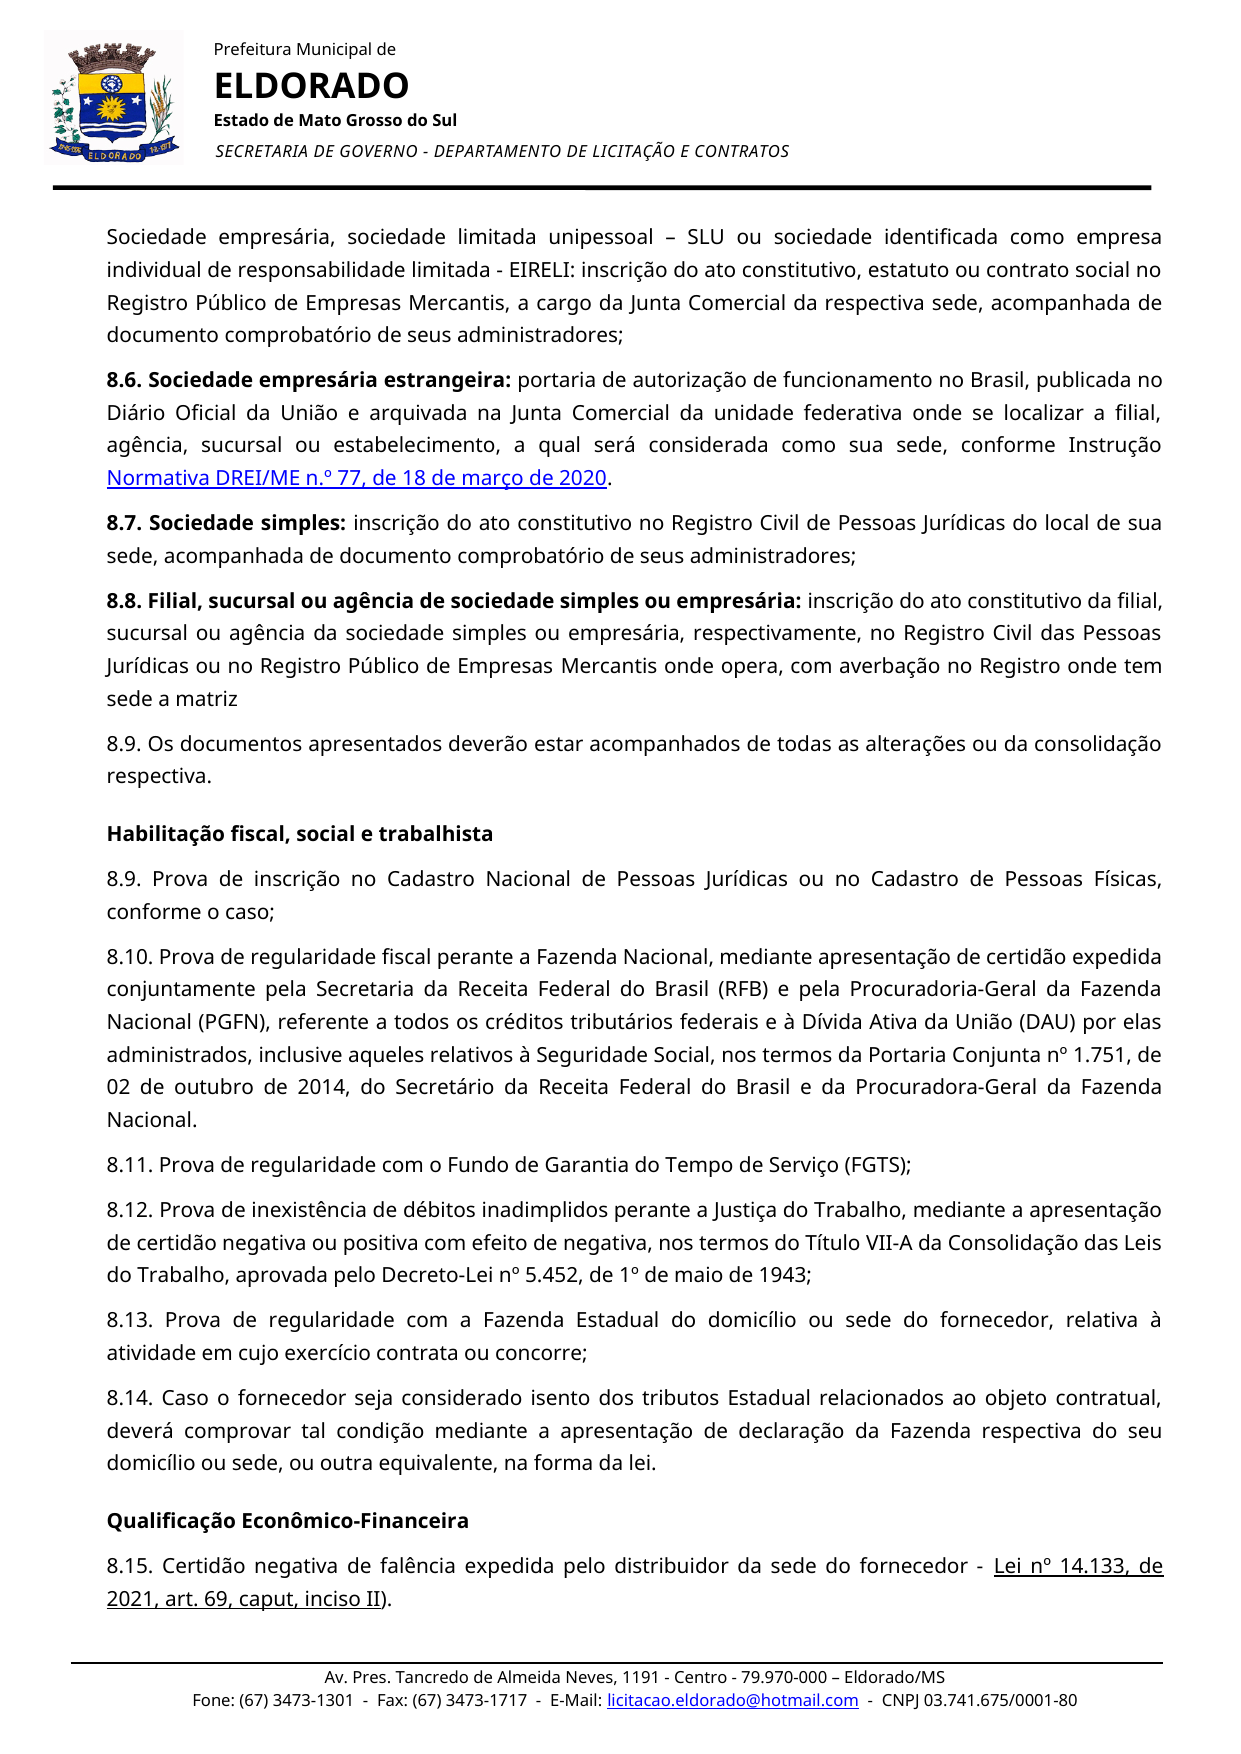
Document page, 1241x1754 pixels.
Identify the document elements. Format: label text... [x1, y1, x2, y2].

text 8.13. Prova de regularidade com a Fazenda Estadual do domicílio ou sede do fornecedor, relativa à atividade em cujo exercício contrata ou concorre; [106, 1305, 1163, 1366]
text 8.14. Caso o fornecedor seja considerado isento dos tributos Estadual relacionados ao objeto contratual, deverá comprovar tal condição mediante a apresentação de declaração da Fazenda respectiva do seu domicílio ou sede, ou outra equivalente, na forma da lei. [106, 1383, 1163, 1477]
text Habilitação fiscal, social e trabalhista [106, 819, 1163, 847]
text 8.7. Sociedade simples: inscrição do ato constitutivo no Registro Civil de Pessoas Jurídicas do local de sua sede, acompanhada de documento comprobatório de seus administradores; [106, 508, 1163, 569]
text 8.6. Sociedade empresária estrangeira: portaria de autorização de funcionamento no Brasil, publicada no Diário Oficial da União e arquivada na Junta Comercial da unidade federativa onde se localizar a filial, agência, sucursal ou estabelecimento, a qual será considerada como sua sede, conforme Instrução Normativa DREI/ME n.º 77, de 18 de março de 2020. [106, 365, 1163, 492]
text 8.15. Certidão negativa de falência expedida pelo distribuidor da sede do fornecedor - Lei nº 14.133, de 2021, art. 69, caput, inciso II). [106, 1551, 1163, 1612]
text 8.11. Prova de regularidade com o Fundo de Garantia do Tempo de Serviço (FGTS); [106, 1150, 1163, 1178]
text 8.9. Os documentos apresentados deverão estar acompanhados de todas as alterações ou da consolidação respectiva. [106, 729, 1163, 790]
text Qualificação Econômico-Financeira [106, 1506, 1163, 1534]
text Sociedade empresária, sociedade limitada unipessoal – SLU ou sociedade identificada como empresa individual de responsabilidade limitada - EIRELI: inscrição do ato constitutivo, estatuto ou contrato social no Registro Público de Empresas Mercantis, a cargo da Junta Comercial da respectiva sede, acompanhada de documento comprobatório de seus administradores; [106, 222, 1163, 349]
text 8.12. Prova de inexistência de débitos inadimplidos perante a Justiça do Trabalho, mediante a apresentação de certidão negativa ou positiva com efeito de negativa, nos termos do Título VII-A da Consolidação das Leis do Trabalho, aprovada pelo Decreto-Lei nº 5.452, de 1º de maio de 1943; [106, 1195, 1163, 1289]
text 8.10. Prova de regularidade fiscal perante a Fazenda Nacional, mediante apresentação de certidão expedida conjuntamente pela Secretaria da Receita Federal do Brasil (RFB) e pela Procuradoria-Geral da Fazenda Nacional (PGFN), referente a todos os créditos tributários federais e à Dívida Ativa da União (DAU) por elas administrados, inclusive aqueles relativos à Seguridade Social, nos termos da Portaria Conjunta nº 1.751, de 02 de outubro de 2014, do Secretário da Receita Federal do Brasil e da Procuradora-Geral da Fazenda Nacional. [106, 942, 1163, 1133]
text 8.9. Prova de inscrição no Cadastro Nacional de Pessoas Jurídicas ou no Cadastro de Pessoas Físicas, conforme o caso; [106, 864, 1163, 925]
text 8.8. Filial, sucursal ou agência de sociedade simples ou empresária: inscrição do ato constitutivo da filial, sucursal ou agência da sociedade simples ou empresária, respectivamente, no Registro Civil das Pessoas Jurídicas ou no Registro Público de Empresas Mercantis onde opera, com averbação no Registro onde tem sede a matriz [106, 586, 1163, 712]
picture [43, 30, 184, 165]
